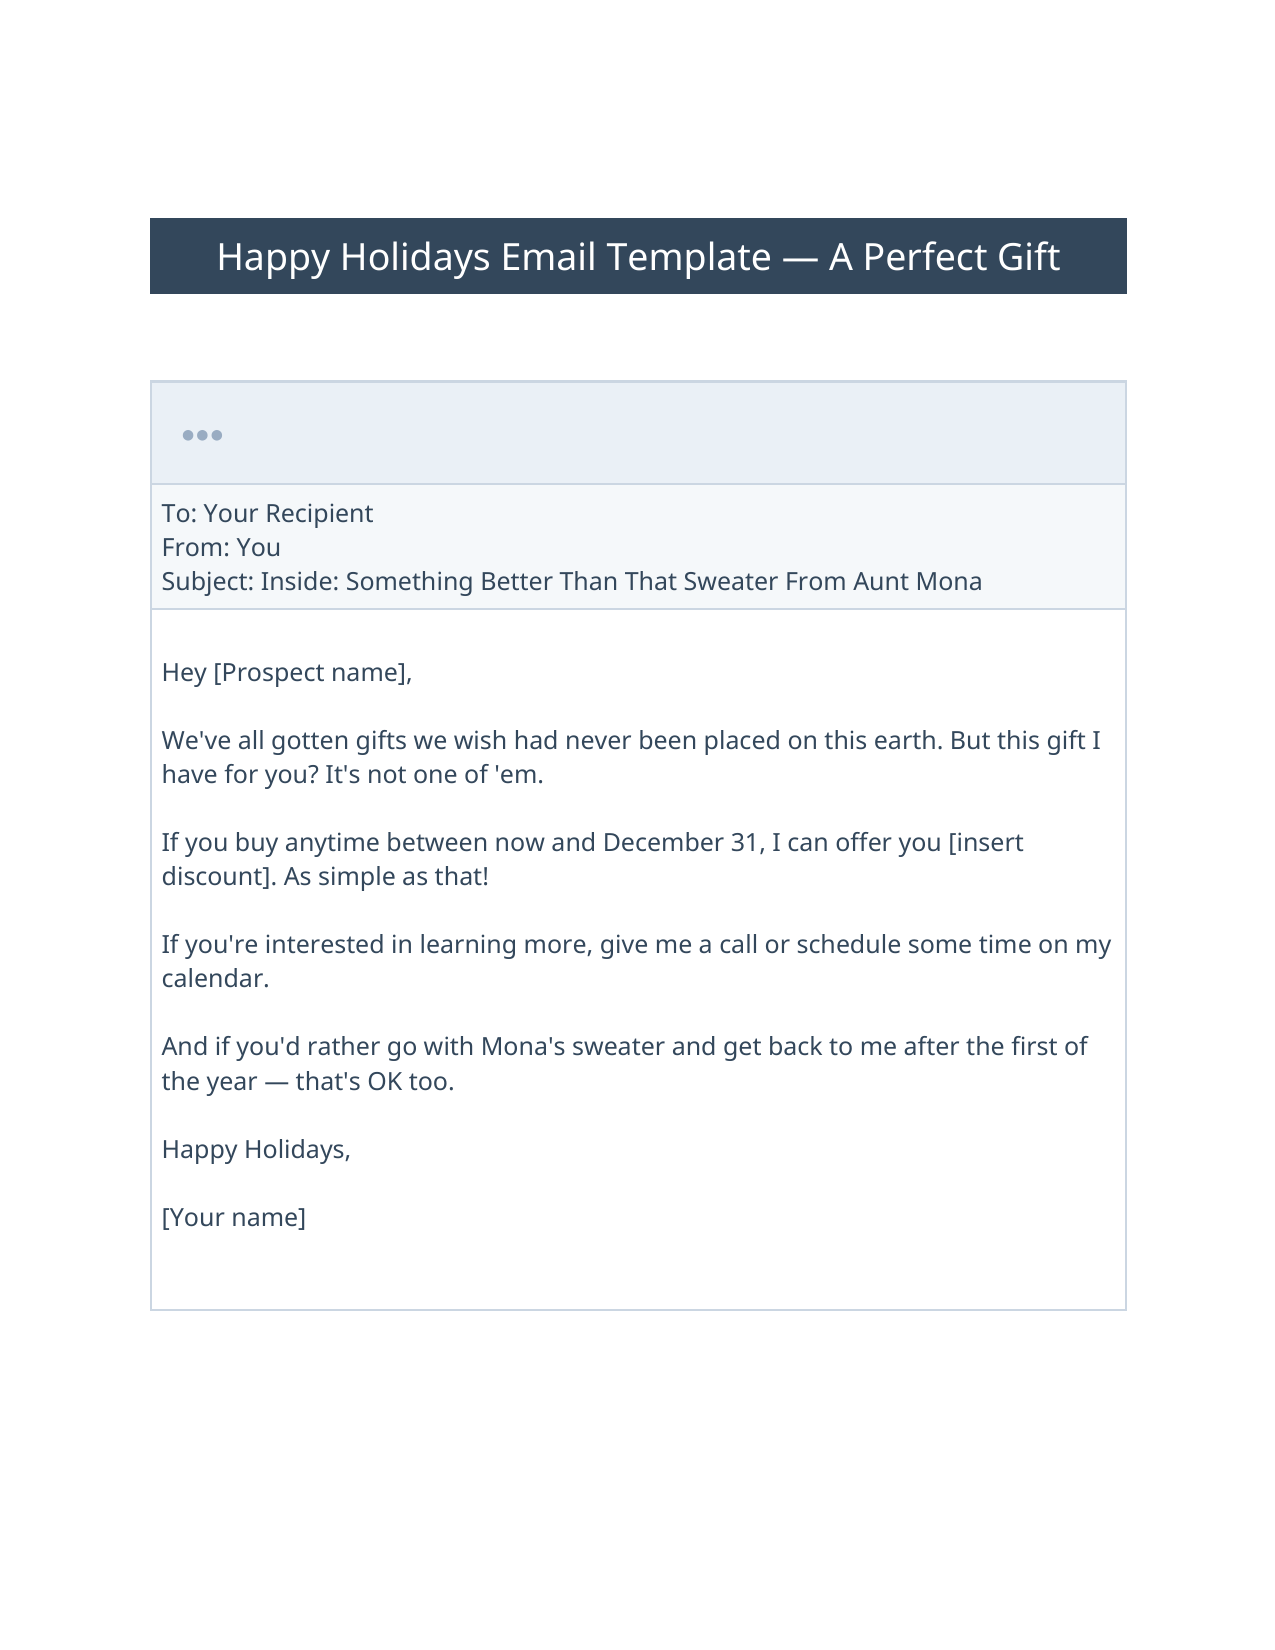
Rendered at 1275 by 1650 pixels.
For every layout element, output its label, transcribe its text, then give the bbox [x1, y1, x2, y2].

table_cell To: Your Recipient From: You Subject: Inside: Something Better Than That Sweater From Aunt Mona [152, 485, 1125, 608]
table_cell Hey [Prospect name], We've all gotten gifts we wish had never been placed on this earth. But this gift I have for you? It's not one of 'em. If you buy anytime between now and December 31, I can offer you [insert discount]. As simple as that! If you're interested in learning more, give me a call or schedule some time on my calendar. And if you'd rather go with Mona's sweater and get back to me after the first of the year — that's OK too. Happy Holidays, [Your name] [152, 610, 1125, 1309]
table_header Happy Holidays Email Template — A Perfect Gift [152, 220, 1125, 292]
table_header ⬤ ⬤ ⬤ [152, 383, 1125, 483]
